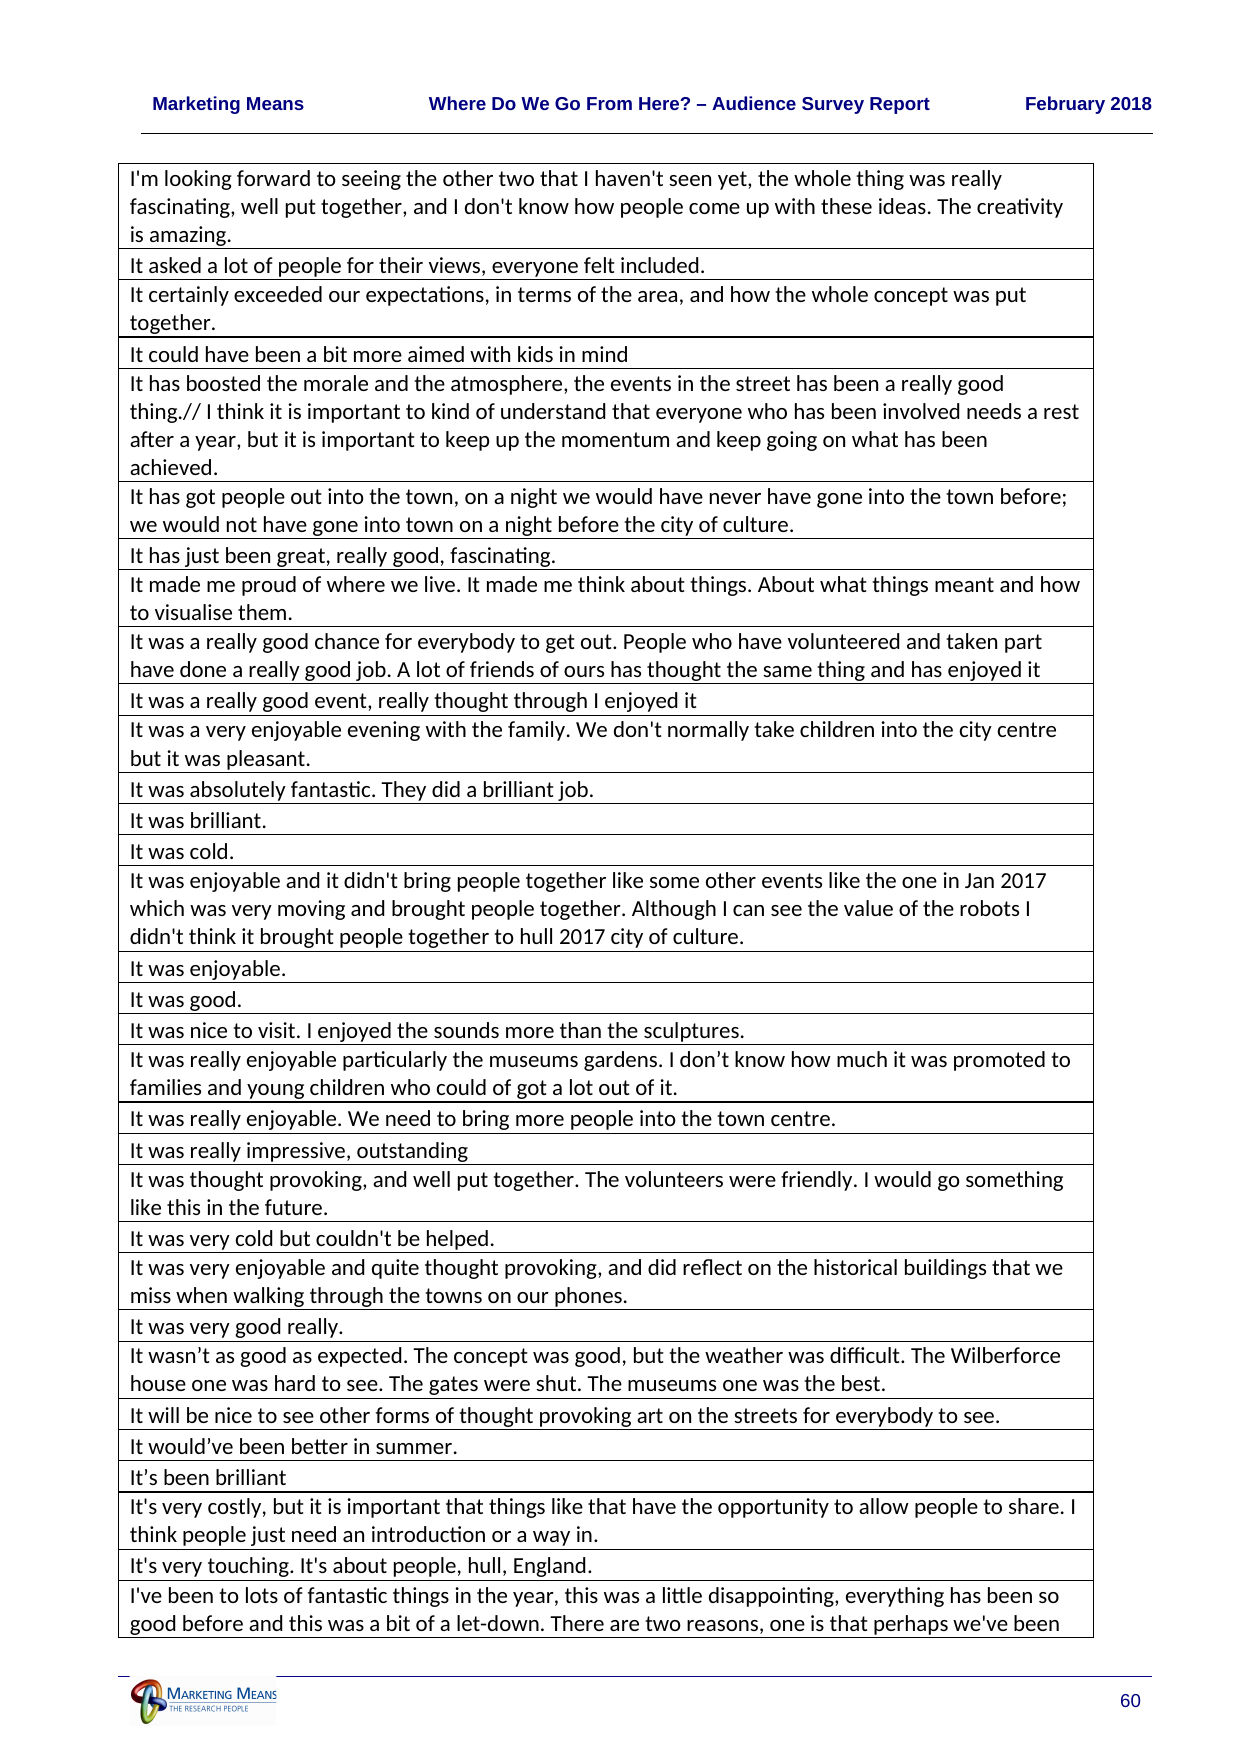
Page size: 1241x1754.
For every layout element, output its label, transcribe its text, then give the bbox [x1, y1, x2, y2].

table_cell It's very touching. It's about people, hull, England. [119, 1550, 1093, 1580]
table_cell It asked a lot of people for their views, everyone felt included. [119, 249, 1093, 279]
table_cell It was nice to visit. I enjoyed the sounds more than the sculptures. [119, 1014, 1093, 1044]
table_cell It has just been great, really good, fascinating. [119, 539, 1093, 569]
table_cell It was brilliant. [119, 804, 1093, 834]
table_cell It was a really good event, really thought through I enjoyed it [119, 684, 1093, 714]
table_cell It was very cold but couldn't be helped. [119, 1222, 1093, 1252]
table_cell It was really enjoyable particularly the museums gardens. I don’t know how much it was promoted to families and young children who could of got a lot out of it. [119, 1045, 1093, 1101]
table_cell It has boosted the morale and the atmosphere, the events in the street has been a really good thing.// I think it is important to kind of understand that everyone who has been involved needs a rest after a year, but it is important to keep up the momentum and keep going on what has been achieved. [119, 369, 1093, 481]
table_cell It certainly exceeded our expectations, in terms of the area, and how the whole concept was put together. [119, 280, 1093, 336]
table_cell It's very costly, but it is important that things like that have the opportunity to allow people to share. I think people just need an introduction or a way in. [119, 1493, 1093, 1548]
table_cell It was a really good chance for everybody to get out. People who have volunteered and taken part have done a really good job. A lot of friends of ours has thought the same thing and has enjoyed it [119, 627, 1093, 683]
table_cell I'm looking forward to seeing the other two that I haven't seen yet, the whole thing was really fascinating, well put together, and I don't know how people come up with these ideas. The creativity is amazing. [119, 164, 1093, 248]
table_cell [119, 1581, 1093, 1637]
table_cell It could have been a bit more aimed with kids in mind [119, 338, 1093, 368]
table_cell It was very good really. [119, 1310, 1093, 1341]
picture [129, 1676, 277, 1726]
table_cell It will be nice to see other forms of thought provoking art on the streets for everybody to see. [119, 1399, 1093, 1429]
table_cell It has got people out into the town, on a night we would have never have gone into the town before; we would not have gone into town on a night before the city of culture. [119, 482, 1093, 538]
table_cell It was thought provoking, and well put together. The volunteers were friendly. I would go something like this in the future. [119, 1165, 1093, 1221]
table_cell It was enjoyable and it didn't bring people together like some other events like the one in Jan 2017 which was very moving and brought people together. Although I can see the value of the robots I didn't think it brought people together to hull 2017 city of culture. [119, 866, 1093, 951]
table_cell It was really impressive, outstanding [119, 1134, 1093, 1164]
table_cell It would’ve been better in summer. [119, 1430, 1093, 1460]
table_cell It made me proud of where we live. It made me think about things. About what things meant and how to visualise them. [119, 570, 1093, 626]
table_cell It’s been brilliant [119, 1461, 1093, 1491]
table_cell It was absolutely fantastic. They did a brilliant job. [119, 773, 1093, 803]
table_cell It was cold. [119, 835, 1093, 865]
table_cell It was a very enjoyable evening with the family. We don't normally take children into the city centre but it was pleasant. [119, 716, 1093, 772]
table_cell It was really enjoyable. We need to bring more people into the town centre. [119, 1103, 1093, 1133]
table_cell It wasn’t as good as expected. The concept was good, but the weather was difficult. The Wilberforce house one was hard to see. The gates were shut. The museums one was the best. [119, 1342, 1093, 1398]
table_cell It was enjoyable. [119, 952, 1093, 982]
table_cell It was very enjoyable and quite thought provoking, and did reflect on the historical buildings that we miss when walking through the towns on our phones. [119, 1253, 1093, 1309]
table_cell It was good. [119, 983, 1093, 1013]
